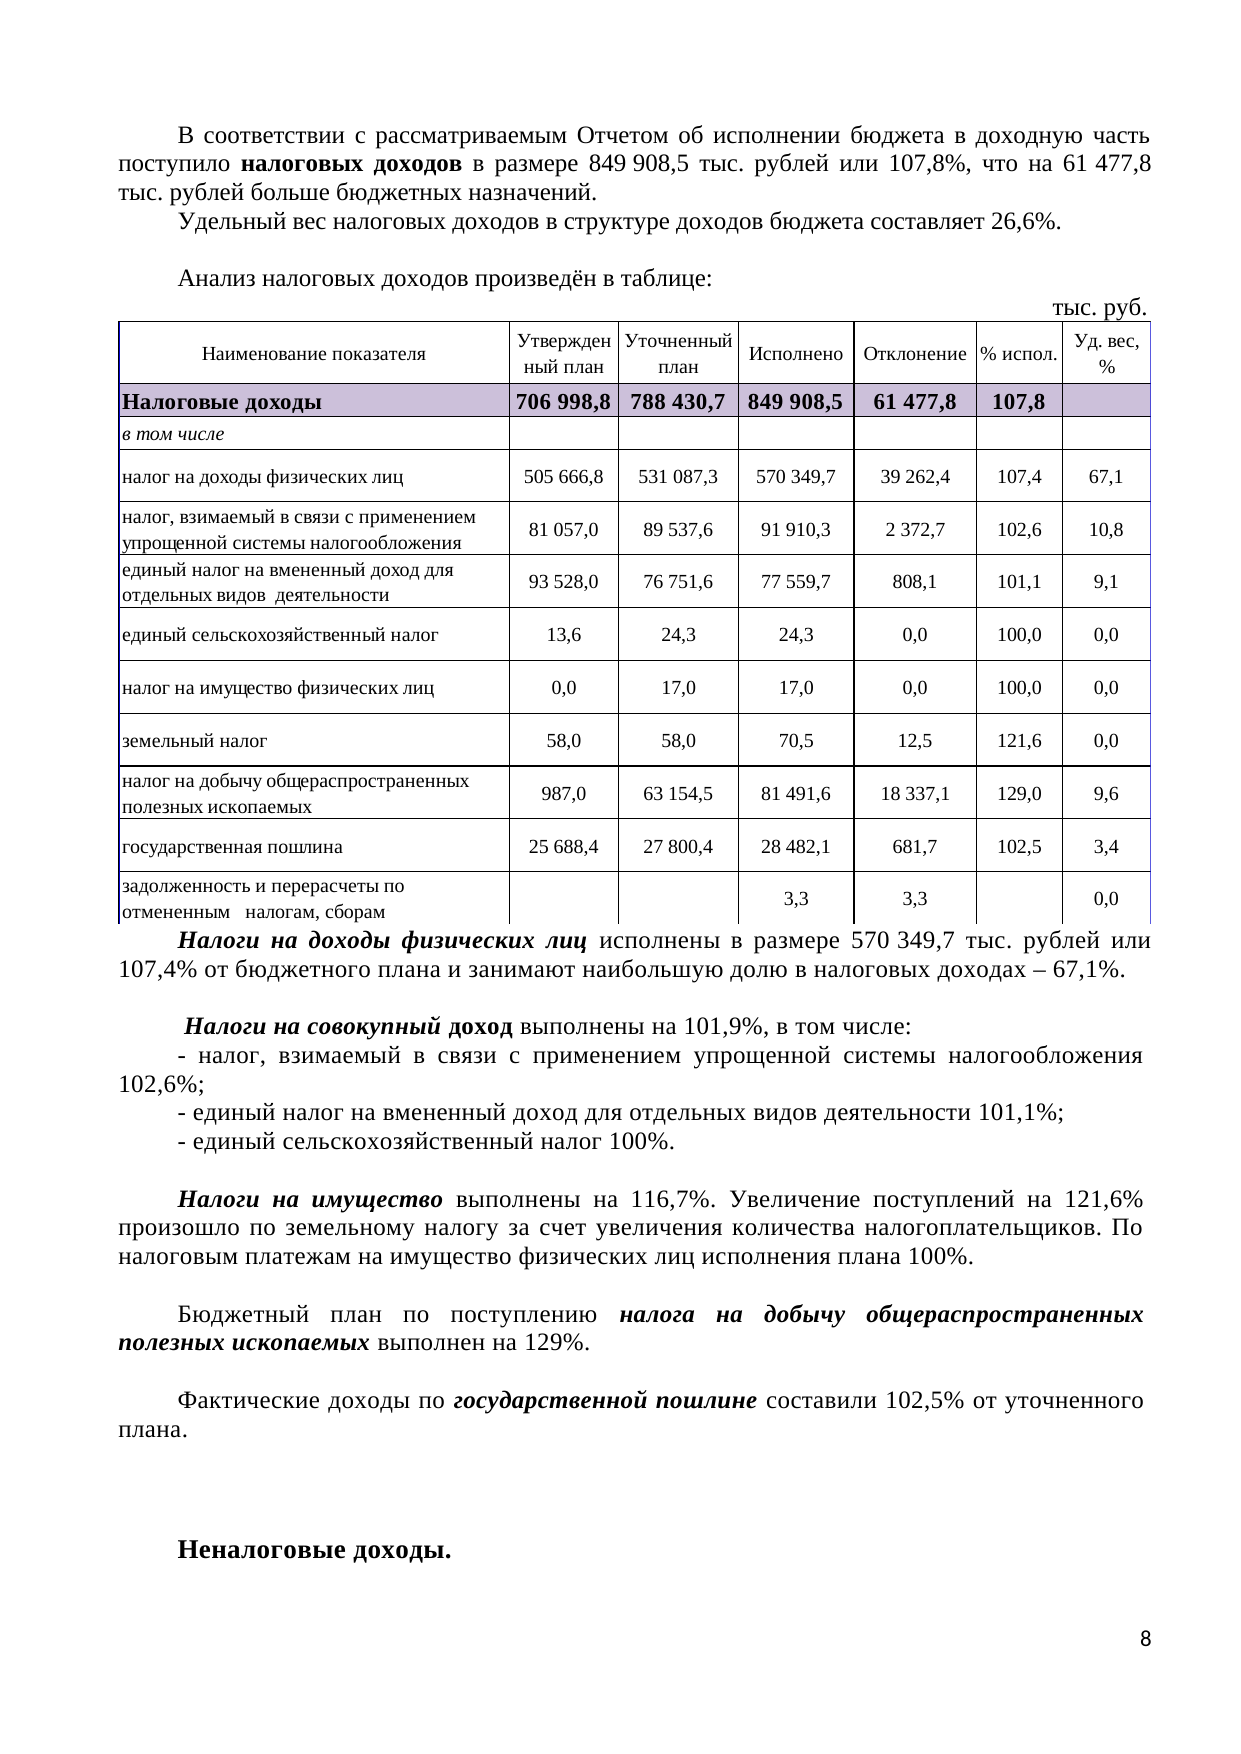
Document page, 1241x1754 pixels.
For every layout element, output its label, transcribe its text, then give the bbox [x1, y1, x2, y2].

text - единый налог на вмененный доход для отдельных видов деятельности 101,1%; [118, 1097, 1144, 1126]
text - единый сельскохозяйственный налог 100%. [118, 1126, 1144, 1155]
text Удельный вес налоговых доходов в структуре доходов бюджета составляет 26,6%. [118, 206, 1152, 235]
text Налоги на доходы физических лиц исполнены в размере 570 349,7 тыс. рублей или 107,4% от бюджетного плана и занимают наибольшую долю в налоговых доходах – 67,1%. [118, 925, 1152, 982]
text Фактические доходы по государственной пошлине составили 102,5% от уточненного плана. [118, 1385, 1144, 1442]
text Анализ налоговых доходов произведён в таблице: [118, 263, 1152, 292]
text Неналоговые доходы. [118, 1533, 1144, 1564]
text тыс. руб. [118, 292, 1152, 321]
text В соответствии с рассматриваемым Отчетом об исполнении бюджета в доходную часть поступило налоговых доходов в размере 849 908,5 тыс. рублей или 107,8%, что на 61 477,8 тыс. рублей больше бюджетных назначений. [118, 120, 1152, 206]
text Налоги на совокупный доход выполнены на 101,9%, в том числе: [118, 1011, 1152, 1040]
text Бюджетный план по поступлению налога на добычу общераспространенных полезных ископаемых выполнен на 129%. [118, 1299, 1144, 1356]
text Налоги на имущество выполнены на 116,7%. Увеличение поступлений на 121,6% произошло по земельному налогу за счет увеличения количества налогоплательщиков. По налоговым платежам на имущество физических лиц исполнения плана 100%. [118, 1184, 1144, 1270]
text - налог, взимаемый в связи с применением упрощенной системы налогообложения 102,6%; [118, 1040, 1144, 1097]
